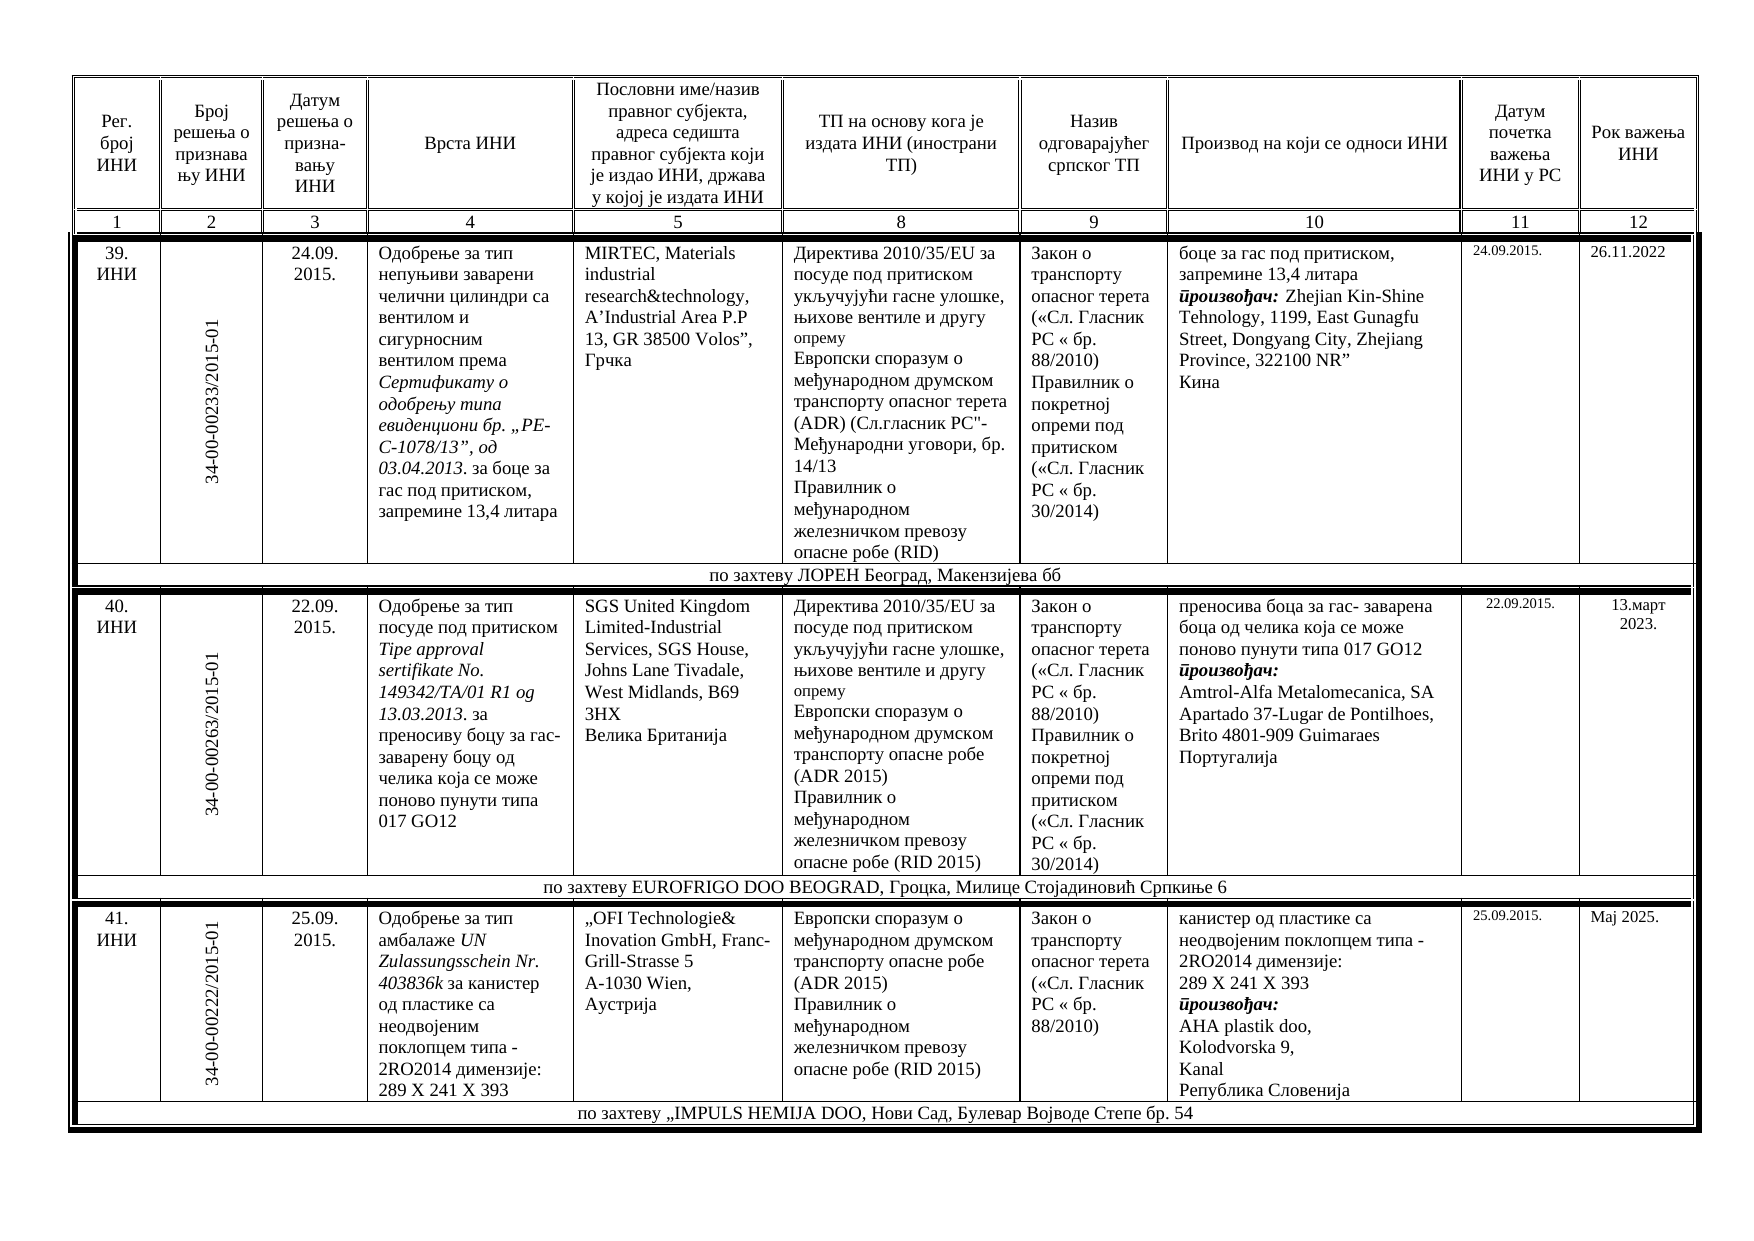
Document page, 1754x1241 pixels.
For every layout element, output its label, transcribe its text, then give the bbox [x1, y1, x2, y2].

table_cell 10 [1169, 211, 1459, 232]
table_cell 22.09. 2015. [263, 595, 367, 875]
table_cell 3 [264, 211, 366, 232]
table_cell 8 [784, 211, 1018, 232]
table_cell Закон о транспорту опасног терета («Сл. Гласник РС « бр. 88/2010) Правилник о покретној опреми под притиском («Сл. Гласник РС « бр. 30/2014) [1021, 595, 1167, 875]
table_cell 12 [1581, 208, 1696, 232]
table_header Пословни име/назив правног субјекта, адреса седишта правног субјекта који је издао ИНИ, држава у којој је издата ИНИ [573, 78, 782, 207]
table_cell „OFI Technologie& Inovation GmbH, Franc-Grill-Strasse 5 A-1030 Wien, Aустрија [574, 907, 782, 1101]
table_cell по захтеву „IMPULS HEMIJA DOO, Нови Сад, Булевар Војводе Степе бр. 54 [78, 1102, 1693, 1123]
table_cell Закон о транспорту опасног терета («Сл. Гласник РС « бр. 88/2010) Правилник о покретној опреми под притиском («Сл. Гласник РС « бр. 30/2014) [1021, 242, 1167, 563]
table_cell 26.11.2022 [1580, 232, 1696, 563]
table_cell 25.09. 2015. [263, 907, 367, 1101]
table_cell 2 [162, 211, 261, 232]
table_cell 22.09.2015. [1462, 595, 1579, 875]
table_cell Директива 2010/35/EU за посуде под притиском укључујући гасне улошке, њихове вентиле и другу опрему Европски споразум о међународном друмском транспорту опасне робе (ADR 2015) Правилник о међународном железничком превозу опасне робе (RID 2015) [783, 595, 1019, 875]
table_cell SGS United Kingdom Limited-Industrial Services, SGS House, Johns Lane Tivadale, West Midlands, B69 3HX Велика Британија [574, 595, 782, 875]
table_cell 34-00-00222/2015-01 [161, 907, 262, 1101]
table_cell по захтеву EUROFRIGO DOO BEOGRAD, Гроцка, Милице Стојадиновић Српкиње 6 [78, 876, 1693, 897]
table_cell канистер од пластике са неодвојеним поклопцем типа -2RO2014 димензије: 289 X 241 X 393 произвођач: AHA plastik doo, Kolodvorska 9, Kanal Република Словенија [1168, 907, 1461, 1101]
table_cell Европски споразум о међународном друмском транспорту опасне робе (ADR 2015) Правилник о међународном железничком превозу опасне робе (RID 2015) [783, 907, 1019, 1101]
table_cell боце за гас под притиском, запремине 13,4 литара произвођач: Zhejian Kin-Shine Tehnology, 1199, East Gunagfu Street, Dongyang City, Zhejiang Province, 322100 NR” Кина [1168, 242, 1461, 563]
table_cell Закон о транспорту опасног терета («Сл. Гласник РС « бр. 88/2010) [1021, 907, 1167, 1101]
table_header Рок важења ИНИ [1579, 78, 1696, 207]
table_cell Мај 2025. [1580, 898, 1696, 1101]
table_cell 40. ИНИ [78, 595, 160, 875]
table_cell 34-00-00233/2015-01 [161, 242, 262, 563]
table_header Број решења о признавању ИНИ [160, 78, 262, 207]
table_header Рег. број ИНИ [75, 78, 160, 207]
table_cell 34-00-00263/2015-01 [161, 595, 262, 875]
table_cell 1 [75, 208, 159, 232]
table_cell 5 [575, 211, 781, 232]
table_cell 4 [369, 211, 572, 232]
table_cell 25.09.2015. [1462, 907, 1579, 1101]
table_cell 13.март 2023. [1580, 585, 1696, 875]
table_cell по захтеву ЛОРЕН Београд, Макензијева бб [78, 564, 1693, 585]
table_cell 39. ИНИ [78, 242, 160, 563]
table_header Назив одговарајућег српског ТП [1020, 76, 1168, 207]
table_header Врста ИНИ [367, 78, 573, 207]
table_cell Oдобрење за тип амбалаже UN Zulassungsschein Nr. 403836k за канистер од пластике са неодвојеним поклопцем типа -2RO2014 димензије: 289 X 241 X 393 [368, 907, 573, 1101]
table_cell преносива боца за гас- заварена боца од челика која се може поново пунути типа 017 GO12 произвођач: Amtrol-Alfa Metalomecanica, SA Apartado 37-Lugar de Pontilhoes, Brito 4801-909 Guimaraes Португалија [1168, 595, 1461, 875]
table_cell 24.09. 2015. [263, 242, 367, 563]
table_header ТП на основу кога је издата ИНИ (инострани ТП) [782, 76, 1020, 207]
table_header Датум почетка важења ИНИ у РС [1461, 78, 1579, 207]
table_cell 24.09.2015. [1462, 242, 1579, 563]
table_header Производ на који се односи ИНИ [1168, 78, 1461, 207]
table_cell 41. ИНИ [78, 907, 160, 1101]
table_cell 11 [1463, 211, 1578, 232]
table_cell Oдобрење за тип посуде под притиском Tipe approval sertifikate No. 149342/TA/01 R1 од 13.03.2013. за преносиву боцу за гас- заварену боцу од челика која се може поново пунути типа 017 GO12 [368, 595, 573, 875]
table_cell Oдобрење за тип непуњиви заварени челични цилиндри са вентилом и сигурносним вентилом према Сертификату о одобрењу типа евиденциони бр. „PE-C-1078/13”, од 03.04.2013. за боце за гас под притиском, запремине 13,4 литара [368, 242, 573, 563]
table_header Датум решења о призна-вању ИНИ [263, 78, 367, 207]
table_cell MIRTEC, Materials industrial research&technology, A’Industrial Area P.P 13, GR 38500 Volos”, Грчка [574, 242, 782, 563]
table_cell 9 [1022, 211, 1166, 232]
